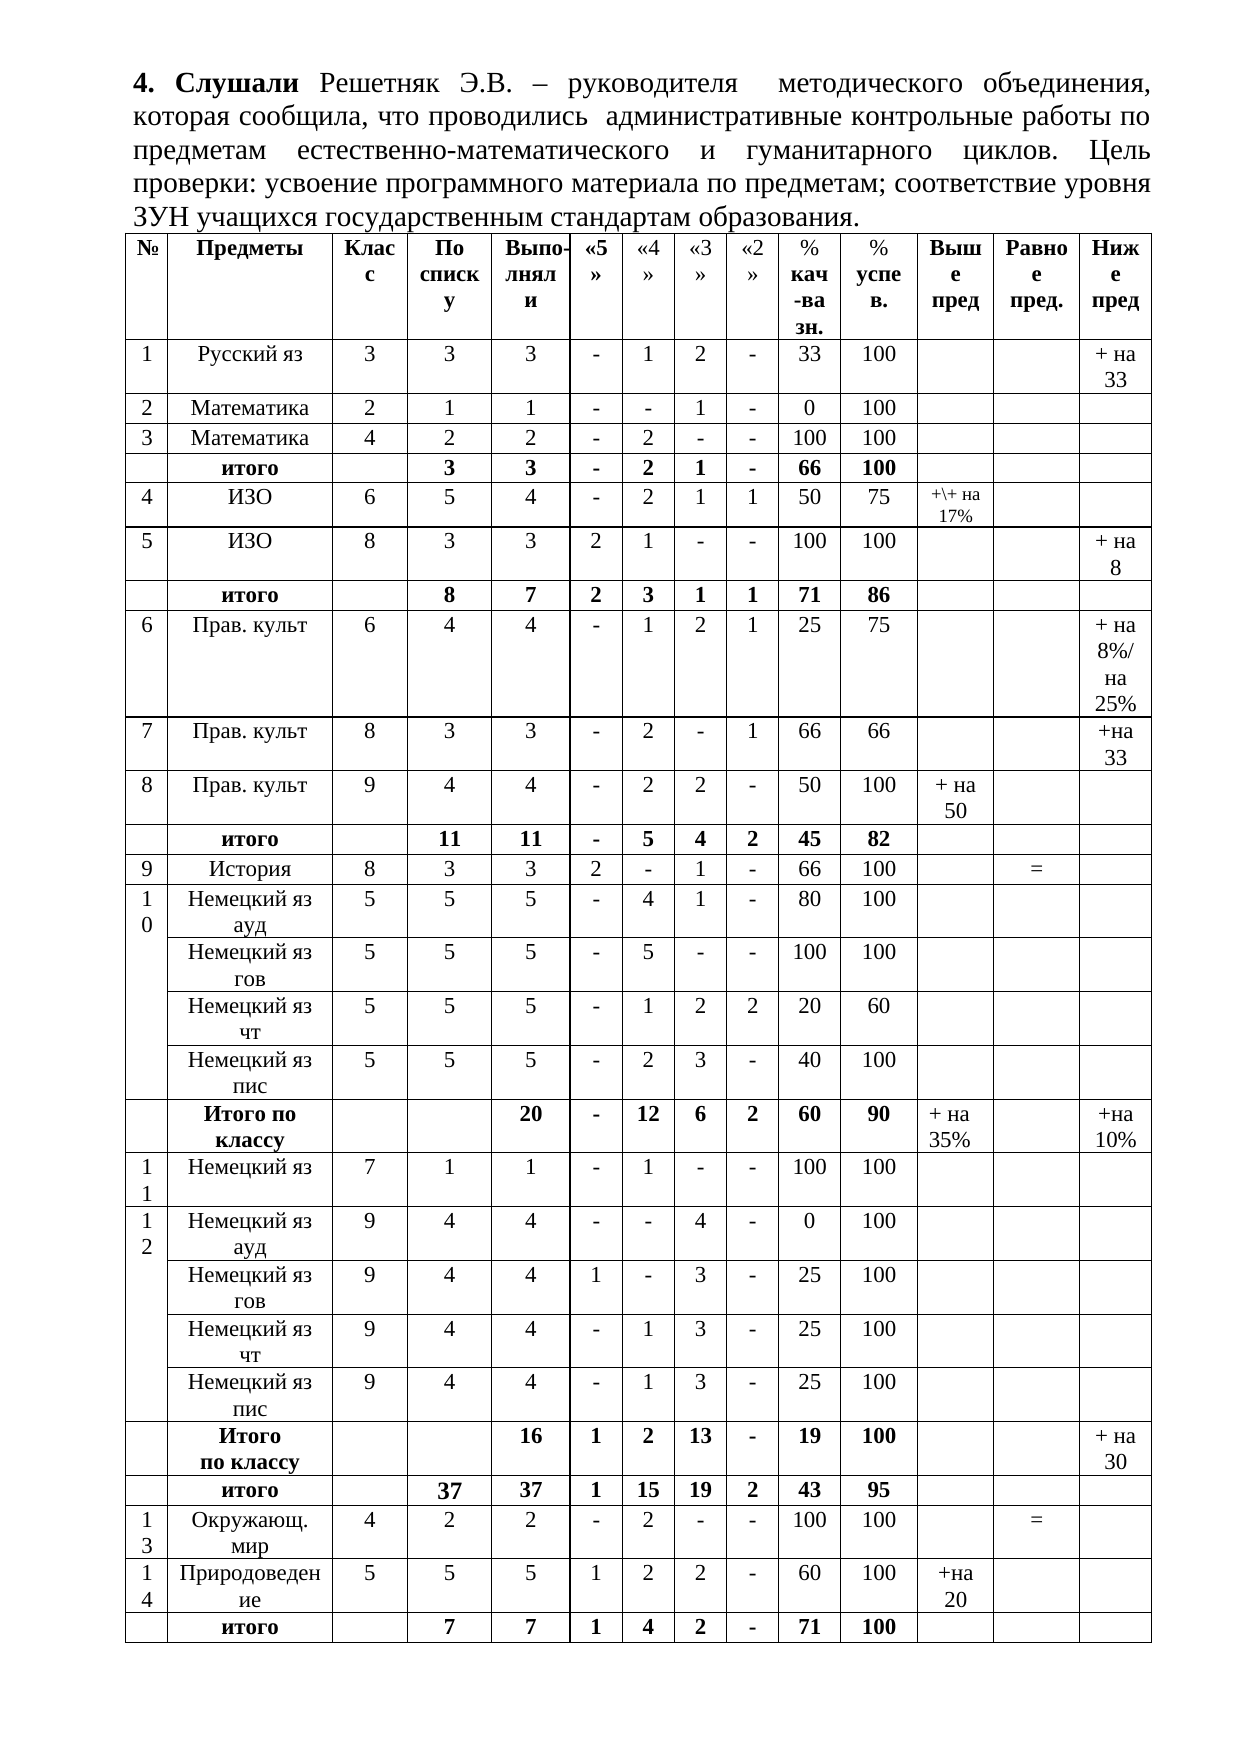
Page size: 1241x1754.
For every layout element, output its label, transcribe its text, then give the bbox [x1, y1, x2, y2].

table_cell 2 [623, 771, 674, 824]
table_cell [1080, 1207, 1151, 1260]
table_header Предметы [168, 234, 332, 339]
table_cell 50 [779, 483, 840, 526]
table_cell 2 [126, 394, 167, 423]
table_cell [994, 771, 1079, 824]
table_cell 4 [492, 483, 569, 526]
table_cell 4 [408, 1368, 491, 1421]
table_cell 5 [333, 1559, 407, 1612]
table_cell 100 [841, 394, 917, 423]
table_cell - [571, 454, 622, 482]
table_cell 19 [675, 1476, 726, 1504]
table_cell 2 [571, 581, 622, 610]
table_cell 75 [841, 611, 917, 716]
table_cell + на 35% [918, 1100, 993, 1152]
table_cell 37 [408, 1476, 491, 1504]
table_cell - [571, 718, 622, 770]
table_cell [994, 1207, 1079, 1260]
table_header % кач-ва зн. [779, 234, 840, 339]
table_cell 7 [408, 1613, 491, 1642]
table_cell - [675, 1506, 726, 1558]
table_cell Немецкий яз [168, 1153, 332, 1206]
table_cell - [727, 528, 778, 580]
table_cell 3 [675, 1261, 726, 1313]
table_cell - [571, 1506, 622, 1558]
table_cell [408, 1422, 491, 1475]
table_cell 1 [571, 1261, 622, 1313]
table_cell [994, 1100, 1079, 1152]
table_cell 19 [779, 1422, 840, 1475]
table_cell 6 [675, 1100, 726, 1152]
table_cell 100 [841, 1315, 917, 1367]
table_cell 2 [623, 718, 674, 770]
table_cell + на 8%/ на 25% [1080, 611, 1151, 716]
table_cell +\+ на 17% [918, 483, 993, 526]
table_cell 9 [126, 855, 167, 883]
table_cell 1 [492, 1153, 569, 1206]
table_cell 1 [126, 340, 167, 393]
table_cell 1 [623, 1315, 674, 1367]
table_cell [994, 528, 1079, 580]
table_cell 75 [841, 483, 917, 526]
table_cell 1 [675, 483, 726, 526]
table_cell 1 [727, 718, 778, 770]
table_cell [994, 424, 1079, 452]
table_cell - [623, 394, 674, 423]
table_cell [994, 1368, 1079, 1421]
table_cell [1080, 581, 1151, 610]
table_cell 1 [623, 1368, 674, 1421]
table_header Класс [333, 234, 407, 339]
table_cell 1 [571, 1476, 622, 1504]
table_cell [1080, 855, 1151, 883]
table_cell - [675, 1153, 726, 1206]
table_cell 14 [126, 1559, 167, 1612]
table_header Выше пред [918, 234, 993, 339]
table_cell 6 [333, 483, 407, 526]
table_cell 13 [126, 1506, 167, 1558]
table_cell 2 [571, 855, 622, 883]
table_cell 4 [126, 483, 167, 526]
table_cell Немецкий яз чт [168, 992, 332, 1045]
table_cell [1080, 1046, 1151, 1098]
table_cell + на 50 [918, 771, 993, 824]
table_cell - [623, 1261, 674, 1313]
table_cell Немецкий яз чт [168, 1315, 332, 1367]
table_cell 5 [408, 992, 491, 1045]
table_cell [994, 718, 1079, 770]
table_cell [126, 454, 167, 482]
table_cell [918, 885, 993, 937]
table_cell 2 [675, 1559, 726, 1612]
table_cell 4 [492, 611, 569, 716]
table_header Равное пред. [994, 234, 1079, 339]
table_cell 82 [841, 825, 917, 854]
table_cell [1080, 1315, 1151, 1367]
table_cell [126, 825, 167, 854]
table_cell 1 [727, 581, 778, 610]
table_cell [918, 424, 993, 452]
table_cell 2 [675, 992, 726, 1045]
table_cell 11 [408, 825, 491, 854]
table_cell 2 [408, 1506, 491, 1558]
table_cell 1 [571, 1559, 622, 1612]
table_cell 5 [333, 885, 407, 937]
table_cell [918, 340, 993, 393]
table_cell [333, 1613, 407, 1642]
table_cell 8 [333, 718, 407, 770]
table_cell [994, 340, 1079, 393]
table_cell 5 [333, 938, 407, 991]
table_cell [1080, 1506, 1151, 1558]
table_cell [994, 1153, 1079, 1206]
table_header % успев. [841, 234, 917, 339]
table_cell [918, 938, 993, 991]
table_cell 40 [779, 1046, 840, 1098]
table_cell [918, 1368, 993, 1421]
table_cell 2 [623, 1506, 674, 1558]
table_cell [918, 611, 993, 716]
table_cell 100 [841, 1261, 917, 1313]
table_cell 100 [841, 1559, 917, 1612]
table_cell [1080, 1368, 1151, 1421]
table_cell 100 [841, 1506, 917, 1558]
table_cell итого [168, 1476, 332, 1504]
table_cell 8 [333, 528, 407, 580]
table_cell 2 [675, 1613, 726, 1642]
table_cell [1080, 771, 1151, 824]
table_cell [994, 992, 1079, 1045]
table_cell История [168, 855, 332, 883]
table_cell + на 33 [1080, 340, 1151, 393]
table_cell 0 [779, 1207, 840, 1260]
table_cell [333, 581, 407, 610]
table_cell 2 [675, 340, 726, 393]
table_cell [918, 1261, 993, 1313]
table_cell 1 [623, 528, 674, 580]
table_cell - [727, 1613, 778, 1642]
table_cell [918, 1315, 993, 1367]
table_cell 5 [408, 938, 491, 991]
table_cell 5 [408, 483, 491, 526]
table_header «5» [571, 234, 622, 339]
table_cell 1 [571, 1613, 622, 1642]
table_cell Прав. культ [168, 718, 332, 770]
table_cell - [675, 718, 726, 770]
table_cell [1080, 1261, 1151, 1313]
table_cell [1080, 992, 1151, 1045]
table_cell - [571, 1315, 622, 1367]
table_cell [333, 1100, 407, 1152]
table_cell 1 [571, 1422, 622, 1475]
table_cell [994, 611, 1079, 716]
table_cell [126, 1476, 167, 1504]
table_cell 1 [727, 483, 778, 526]
table_cell [918, 718, 993, 770]
table_cell 33 [779, 340, 840, 393]
table_cell + на 8 [1080, 528, 1151, 580]
table_cell 3 [408, 718, 491, 770]
table_cell - [675, 528, 726, 580]
table_cell 2 [571, 528, 622, 580]
table_cell 4 [492, 1261, 569, 1313]
table_cell - [571, 340, 622, 393]
table_cell - [727, 394, 778, 423]
table_cell 4 [492, 771, 569, 824]
table_cell 71 [779, 581, 840, 610]
table_cell - [571, 483, 622, 526]
table_cell 2 [623, 483, 674, 526]
table_cell 9 [333, 1368, 407, 1421]
table_cell - [727, 1368, 778, 1421]
table_cell - [571, 771, 622, 824]
table_cell [994, 1315, 1079, 1367]
table_cell 7 [492, 581, 569, 610]
table_cell 2 [492, 1506, 569, 1558]
table_cell - [727, 1422, 778, 1475]
table_cell 80 [779, 885, 840, 937]
table_cell + на 30 [1080, 1422, 1151, 1475]
table_cell 3 [675, 1368, 726, 1421]
table_cell - [623, 1207, 674, 1260]
table_cell Итого по классу [168, 1422, 332, 1475]
table_cell 4 [675, 1207, 726, 1260]
table_cell 4 [333, 1506, 407, 1558]
table_cell 1 [727, 611, 778, 716]
table_cell 9 [333, 1261, 407, 1313]
table_cell 4 [492, 1315, 569, 1367]
table_cell [994, 1476, 1079, 1504]
table_cell Итого по классу [168, 1100, 332, 1152]
table_cell [333, 454, 407, 482]
table_cell - [727, 938, 778, 991]
table_cell [1080, 1153, 1151, 1206]
table_cell [1080, 885, 1151, 937]
table_cell 100 [841, 1207, 917, 1260]
table_cell 2 [492, 424, 569, 452]
table_cell ИЗО [168, 528, 332, 580]
table_cell [918, 1476, 993, 1504]
table_cell 3 [408, 454, 491, 482]
table_cell 100 [779, 528, 840, 580]
table_cell 5 [408, 1046, 491, 1098]
table_cell - [571, 611, 622, 716]
table_header «4» [623, 234, 674, 339]
table_cell [126, 1100, 167, 1152]
table_cell 100 [841, 885, 917, 937]
table_cell - [571, 1368, 622, 1421]
table_cell 66 [841, 718, 917, 770]
table_cell +на 33 [1080, 718, 1151, 770]
table_cell 100 [841, 528, 917, 580]
table_cell - [571, 885, 622, 937]
table_cell 12 [126, 1207, 167, 1421]
table_cell = [994, 1506, 1079, 1558]
table_cell 1 [623, 611, 674, 716]
table_cell 6 [126, 611, 167, 716]
table_cell - [727, 885, 778, 937]
table_cell [918, 992, 993, 1045]
table_cell 5 [333, 1046, 407, 1098]
table_cell 2 [333, 394, 407, 423]
table_cell 8 [333, 855, 407, 883]
table_cell 100 [841, 1422, 917, 1475]
table_cell 20 [492, 1100, 569, 1152]
table_cell 1 [623, 992, 674, 1045]
table_cell - [623, 855, 674, 883]
table_cell 13 [675, 1422, 726, 1475]
table_cell 5 [408, 1559, 491, 1612]
table_cell Немецкий яз ауд [168, 885, 332, 937]
table_cell - [727, 1207, 778, 1260]
table_cell 5 [333, 992, 407, 1045]
table_cell 8 [408, 581, 491, 610]
table_cell Окружающ. мир [168, 1506, 332, 1558]
table_cell - [571, 825, 622, 854]
table_cell 5 [492, 938, 569, 991]
table_cell 66 [779, 718, 840, 770]
table_cell +на 20 [918, 1559, 993, 1612]
table_header Выпо- лняли [492, 234, 569, 339]
table_cell 3 [408, 528, 491, 580]
table_cell - [727, 424, 778, 452]
table_cell 1 [675, 855, 726, 883]
table_cell 2 [408, 424, 491, 452]
table_cell Природоведение [168, 1559, 332, 1612]
table_cell 1 [623, 340, 674, 393]
table_cell 1 [675, 454, 726, 482]
table_cell [994, 1422, 1079, 1475]
table_cell - [727, 1315, 778, 1367]
table_cell 6 [333, 611, 407, 716]
table_cell Математика [168, 394, 332, 423]
table_cell [918, 1506, 993, 1558]
table_cell Немецкий яз гов [168, 938, 332, 991]
table_cell 100 [779, 424, 840, 452]
table_cell Немецкий яз гов [168, 1261, 332, 1313]
table_cell 4 [623, 1613, 674, 1642]
table_cell [1080, 483, 1151, 526]
table_cell - [675, 424, 726, 452]
table_cell [918, 394, 993, 423]
table_cell 4 [492, 1207, 569, 1260]
table_cell [994, 1261, 1079, 1313]
table_cell 0 [779, 394, 840, 423]
table_cell [994, 1613, 1079, 1642]
table_cell - [571, 424, 622, 452]
table_cell - [727, 454, 778, 482]
table_cell 100 [779, 1153, 840, 1206]
table_header По списку [408, 234, 491, 339]
table_cell 43 [779, 1476, 840, 1504]
table_cell [994, 825, 1079, 854]
table_cell 1 [675, 885, 726, 937]
table_cell [994, 1046, 1079, 1098]
table_cell [126, 1613, 167, 1642]
table_cell 100 [841, 340, 917, 393]
table_cell [918, 1046, 993, 1098]
table_cell 1 [675, 581, 726, 610]
table_cell - [727, 1261, 778, 1313]
table_cell 5 [623, 938, 674, 991]
table_cell 3 [492, 528, 569, 580]
table_cell 2 [623, 424, 674, 452]
table_cell Прав. культ [168, 771, 332, 824]
table_cell 66 [779, 454, 840, 482]
table_cell итого [168, 581, 332, 610]
table_cell 60 [779, 1100, 840, 1152]
table_cell 4 [408, 611, 491, 716]
table_cell 2 [727, 825, 778, 854]
table_cell 9 [333, 771, 407, 824]
table_header № [126, 234, 167, 339]
table_cell 100 [779, 1506, 840, 1558]
table_cell [918, 1613, 993, 1642]
table_cell 86 [841, 581, 917, 610]
table_cell 3 [408, 855, 491, 883]
table_cell 3 [492, 855, 569, 883]
table_cell 12 [623, 1100, 674, 1152]
table_cell - [727, 855, 778, 883]
table_cell [918, 454, 993, 482]
table_cell 1 [623, 1153, 674, 1206]
table_cell 9 [333, 1207, 407, 1260]
table_cell 4 [675, 825, 726, 854]
table_cell 100 [841, 938, 917, 991]
table_cell 11 [492, 825, 569, 854]
table_cell 4 [623, 885, 674, 937]
table_cell 100 [841, 771, 917, 824]
table_cell - [727, 1153, 778, 1206]
table_cell 1 [408, 394, 491, 423]
table_cell [1080, 1613, 1151, 1642]
table_cell [994, 1559, 1079, 1612]
table_cell 4 [408, 1207, 491, 1260]
table_cell 100 [841, 1153, 917, 1206]
table_cell 90 [841, 1100, 917, 1152]
table_cell 5 [408, 885, 491, 937]
table_cell 1 [408, 1153, 491, 1206]
table_cell [1080, 424, 1151, 452]
table_cell 5 [492, 1559, 569, 1612]
table_cell - [571, 394, 622, 423]
table_cell 95 [841, 1476, 917, 1504]
table_cell 2 [675, 611, 726, 716]
table_cell 1 [675, 394, 726, 423]
table_cell - [675, 938, 726, 991]
table_cell 15 [623, 1476, 674, 1504]
table_cell 11 [126, 1153, 167, 1206]
table_cell - [571, 938, 622, 991]
table_cell Математика [168, 424, 332, 452]
table_cell [1080, 825, 1151, 854]
table_cell - [727, 1046, 778, 1098]
table_cell 4 [492, 1368, 569, 1421]
table_cell - [571, 1046, 622, 1098]
table_cell [1080, 454, 1151, 482]
table_cell 10 [126, 885, 167, 1098]
table_cell 60 [841, 992, 917, 1045]
table_cell Немецкий яз пис [168, 1046, 332, 1098]
table_cell [994, 885, 1079, 937]
table_cell [918, 1153, 993, 1206]
table_cell [126, 581, 167, 610]
table_cell 100 [841, 1368, 917, 1421]
table_cell [918, 581, 993, 610]
table_cell 2 [727, 1100, 778, 1152]
table_cell 25 [779, 1368, 840, 1421]
table_cell - [727, 1559, 778, 1612]
table_cell 9 [333, 1315, 407, 1367]
table_cell 4 [408, 1261, 491, 1313]
table_cell 100 [779, 938, 840, 991]
table_cell 7 [126, 718, 167, 770]
table_cell итого [168, 454, 332, 482]
table_cell 2 [623, 1422, 674, 1475]
table_cell [918, 855, 993, 883]
table_cell итого [168, 1613, 332, 1642]
table_cell 25 [779, 1261, 840, 1313]
table_cell [994, 581, 1079, 610]
table_header «2» [727, 234, 778, 339]
table_cell [333, 1476, 407, 1504]
table_cell 2 [675, 771, 726, 824]
table_cell 100 [841, 424, 917, 452]
table_cell [333, 825, 407, 854]
table_cell [1080, 1476, 1151, 1504]
table_cell - [571, 1207, 622, 1260]
table_cell = [994, 855, 1079, 883]
table_cell 100 [841, 1046, 917, 1098]
table_cell - [571, 1153, 622, 1206]
table_cell 71 [779, 1613, 840, 1642]
table_cell 37 [492, 1476, 569, 1504]
table_cell 3 [408, 340, 491, 393]
table_cell 100 [841, 1613, 917, 1642]
table_cell [994, 938, 1079, 991]
table_cell [1080, 1559, 1151, 1612]
table_cell 4 [408, 1315, 491, 1367]
table_cell 50 [779, 771, 840, 824]
table_cell [994, 454, 1079, 482]
table_cell 2 [623, 1559, 674, 1612]
table_cell [408, 1100, 491, 1152]
table_cell [333, 1422, 407, 1475]
table_cell 2 [727, 1476, 778, 1504]
table_cell 3 [675, 1046, 726, 1098]
table_cell Русский яз [168, 340, 332, 393]
table_cell [994, 394, 1079, 423]
table_cell 1 [492, 394, 569, 423]
table_cell 3 [492, 718, 569, 770]
table_header «3» [675, 234, 726, 339]
table_cell Прав. культ [168, 611, 332, 716]
table_header Ниже пред [1080, 234, 1151, 339]
table_cell 3 [675, 1315, 726, 1367]
table_cell 2 [727, 992, 778, 1045]
table_cell [918, 825, 993, 854]
table_cell [918, 528, 993, 580]
table_cell 3 [126, 424, 167, 452]
table_cell 4 [408, 771, 491, 824]
table_cell 2 [623, 454, 674, 482]
table_cell [1080, 938, 1151, 991]
table_cell [918, 1422, 993, 1475]
table_cell 7 [492, 1613, 569, 1642]
table_cell 3 [492, 340, 569, 393]
table_cell - [571, 1100, 622, 1152]
table_cell Немецкий яз ауд [168, 1207, 332, 1260]
table_cell [918, 1207, 993, 1260]
table_cell 8 [126, 771, 167, 824]
table_cell 5 [492, 885, 569, 937]
table_cell 45 [779, 825, 840, 854]
table_cell 5 [492, 992, 569, 1045]
table_cell [1080, 394, 1151, 423]
table_cell 2 [623, 1046, 674, 1098]
table_cell 20 [779, 992, 840, 1045]
table_cell 5 [623, 825, 674, 854]
table_cell [126, 1422, 167, 1475]
table_cell 3 [492, 454, 569, 482]
table_cell Немецкий яз пис [168, 1368, 332, 1421]
table_cell 25 [779, 1315, 840, 1367]
table_cell 5 [492, 1046, 569, 1098]
table_cell 3 [623, 581, 674, 610]
table_cell - [727, 340, 778, 393]
table_cell 100 [841, 454, 917, 482]
table_cell 66 [779, 855, 840, 883]
table_cell 25 [779, 611, 840, 716]
table_cell +на 10% [1080, 1100, 1151, 1152]
table_cell - [727, 1506, 778, 1558]
table_cell 60 [779, 1559, 840, 1612]
table_cell - [727, 771, 778, 824]
table_cell 100 [841, 855, 917, 883]
table_cell 5 [126, 528, 167, 580]
text 4. Слушали Решетняк Э.В. – руководителя методического объединения, которая сообщила, что проводились административные контрольные работы по предметам естественно-математического и гуманитарного циклов. Цель проверки: усвоение программного материала по предметам; соответствие уровня ЗУН учащихся государственным стандартам образования. [133, 65, 1152, 233]
table_cell 4 [333, 424, 407, 452]
table_cell 7 [333, 1153, 407, 1206]
table_cell 3 [333, 340, 407, 393]
table_cell [994, 483, 1079, 526]
table_cell ИЗО [168, 483, 332, 526]
table_cell - [571, 992, 622, 1045]
table_cell итого [168, 825, 332, 854]
table_cell 16 [492, 1422, 569, 1475]
